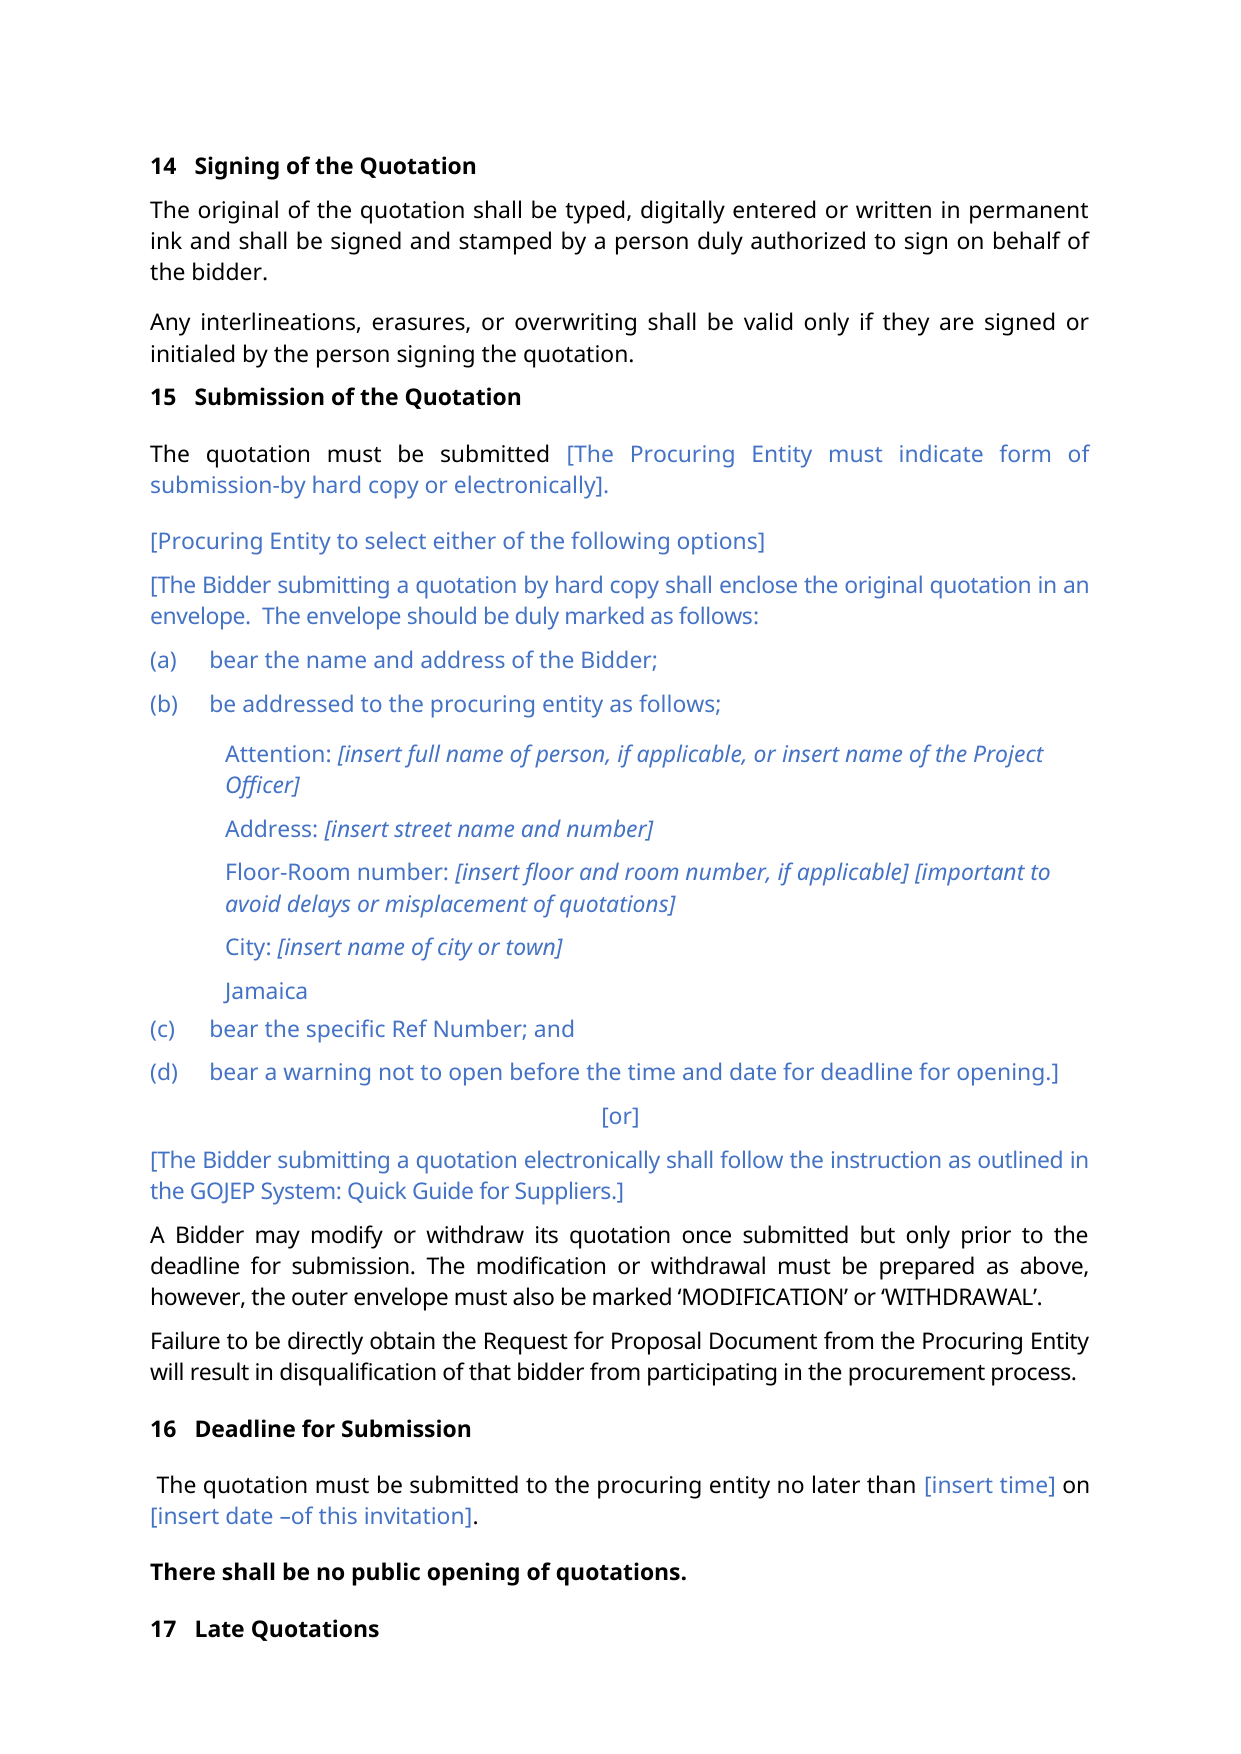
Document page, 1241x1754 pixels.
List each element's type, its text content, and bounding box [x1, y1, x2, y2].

text Any interlineations, erasures, or overwriting shall be valid only if they are signed or initialed by the person signing the quotation. [150, 306, 1090, 369]
text [The Bidder submitting a quotation by hard copy shall enclose the original quotation in an envelope. The envelope should be duly marked as follows: [150, 569, 1090, 631]
text City: [insert name of city or town] [225, 931, 1090, 962]
subtitle bear the name and address of the Bidder; [150, 644, 1090, 675]
subtitle [or] [150, 1100, 1090, 1131]
text Attention: [insert full name of person, if applicable, or insert name of the Project Officer] [225, 737, 1090, 800]
text The quotation must be submitted to the procuring entity no later than [insert time] on [insert date –of this invitation]. [150, 1469, 1090, 1531]
text Floor-Room number: [insert floor and room number, if applicable] [important to avoid delays or misplacement of quotations] [225, 856, 1090, 919]
text Address: [insert street name and number] [225, 812, 1090, 844]
text Failure to be directly obtain the Request for Proposal Document from the Procuring Entity will result in disqualification of that bidder from participating in the procurement process. [150, 1325, 1090, 1387]
text The original of the quotation shall be typed, digitally entered or written in permanent ink and shall be signed and stamped by a person duly authorized to sign on behalf of the bidder. [150, 194, 1090, 287]
text Jamaica [225, 975, 1090, 1006]
text There shall be no public opening of quotations. [150, 1556, 1090, 1587]
list Submission of the Quotation [150, 381, 1090, 412]
text A Bidder may modify or withdraw its quotation once submitted but only prior to the deadline for submission. The modification or withdrawal must be prepared as above, however, the outer envelope must also be marked ‘MODIFICATION’ or ‘WITHDRAWAL’. [150, 1219, 1090, 1312]
list Deadline for Submission [150, 1412, 1090, 1444]
subtitle be addressed to the procuring entity as follows; [150, 687, 1090, 719]
text [Procuring Entity to select either of the following options] [150, 525, 1090, 556]
subtitle bear a warning not to open before the time and date for deadline for opening.] [150, 1056, 1090, 1087]
subtitle bear the specific Ref Number; and [150, 1012, 1090, 1044]
list Signing of the Quotation [150, 150, 1090, 181]
text [The Bidder submitting a quotation electronically shall follow the instruction as outlined in the GOJEP System: Quick Guide for Suppliers.] [150, 1144, 1090, 1206]
text The quotation must be submitted [The Procuring Entity must indicate form of submission-by hard copy or electronically]. [150, 437, 1090, 500]
list Late Quotations [150, 1612, 1090, 1644]
